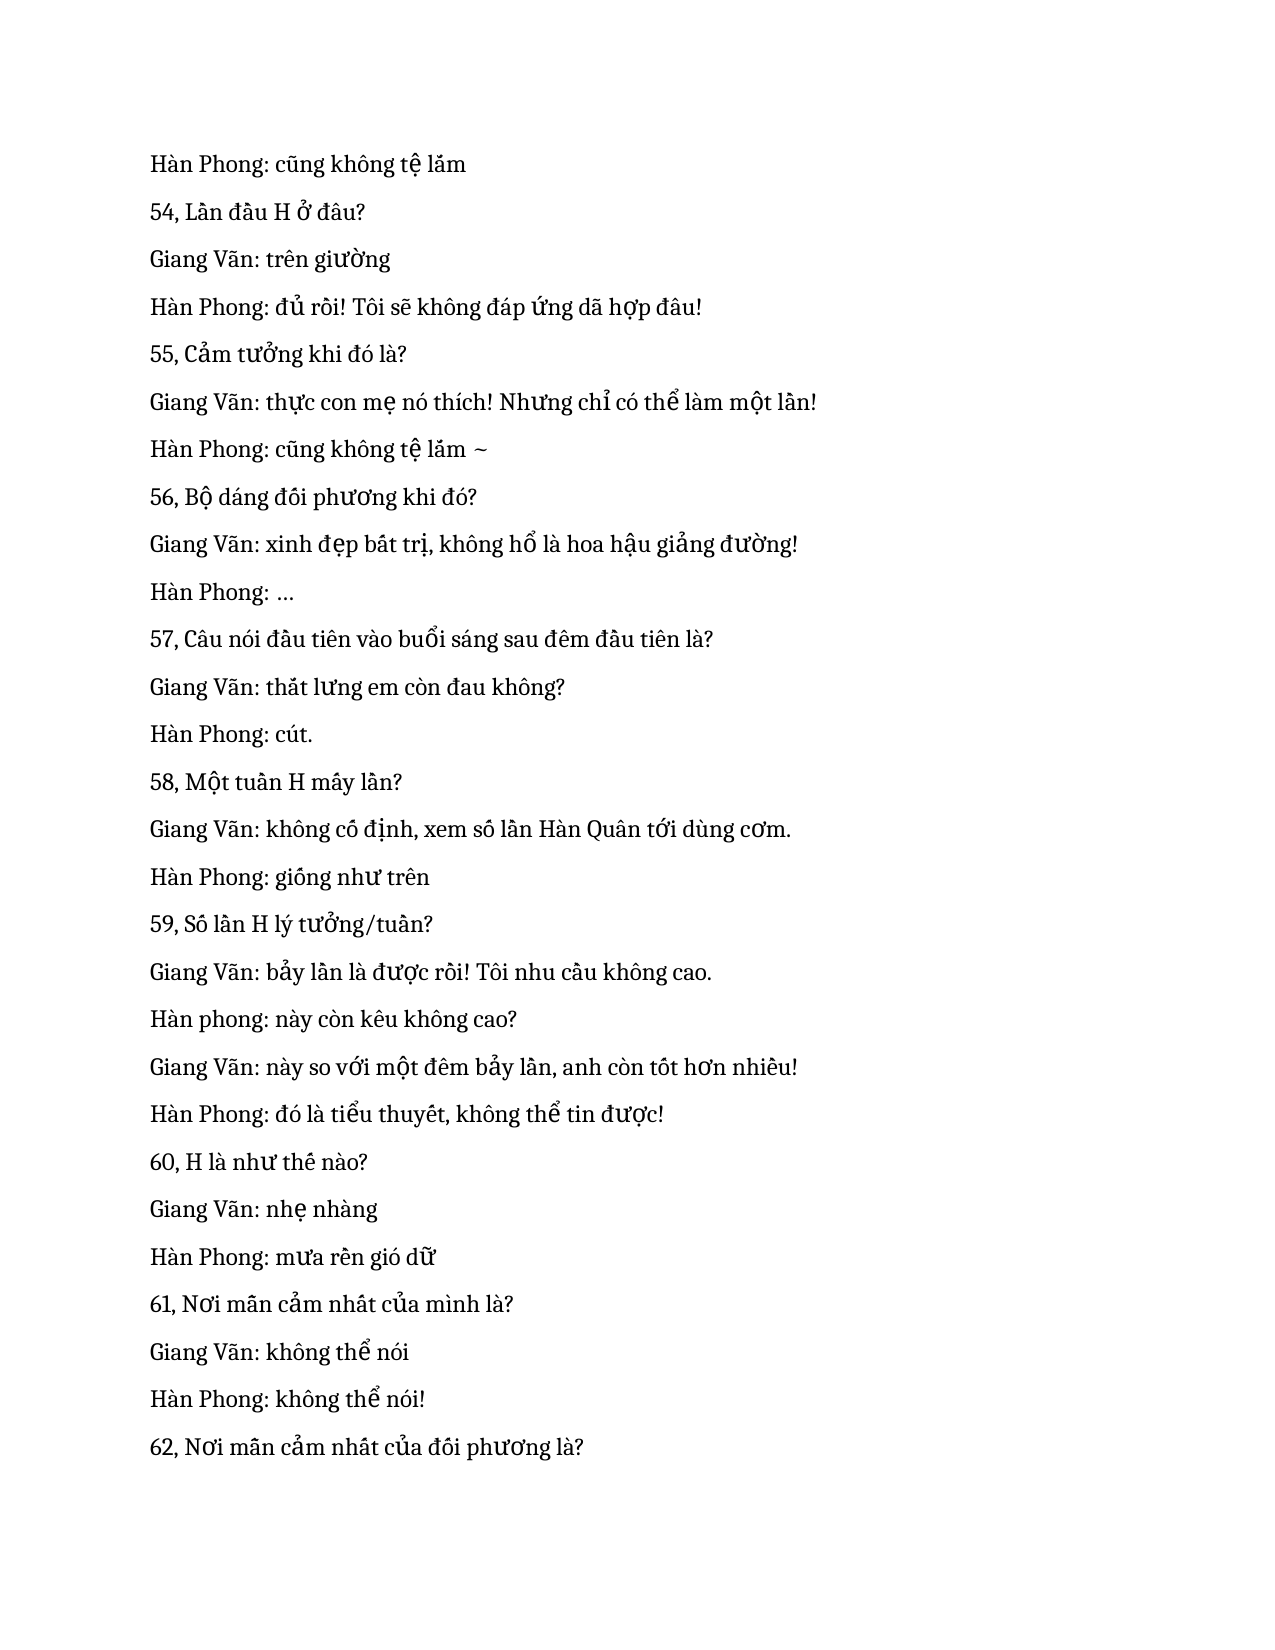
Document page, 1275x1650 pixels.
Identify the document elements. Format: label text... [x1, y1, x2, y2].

text Hàn phong: này còn kêu không cao? [150, 1005, 1125, 1034]
text Hàn Phong: không thể nói! [150, 1385, 1125, 1414]
text Giang Vãn: trên giường [150, 245, 1125, 274]
text Giang Vãn: này so với một đêm bảy lần, anh còn tốt hơn nhiều! [150, 1052, 1125, 1081]
text 62, Nơi mẫn cảm nhất của đối phương là? [150, 1432, 1125, 1461]
text 57, Câu nói đầu tiên vào buổi sáng sau đêm đầu tiên là? [150, 625, 1125, 654]
text Hàn Phong: … [150, 577, 1125, 606]
text Giang Vãn: bảy lần là được rồi! Tôi nhu cầu không cao. [150, 957, 1125, 986]
text Hàn Phong: cút. [150, 720, 1125, 749]
text Hàn Phong: đó là tiểu thuyết, không thể tin được! [150, 1100, 1125, 1129]
text Giang Vãn: thắt lưng em còn đau không? [150, 672, 1125, 701]
text 58, Một tuần H mấy lần? [150, 767, 1125, 796]
text Hàn Phong: đủ rồi! Tôi sẽ không đáp ứng dã hợp đâu! [150, 292, 1125, 321]
text Giang Vãn: không thể nói [150, 1337, 1125, 1366]
text Hàn Phong: giống như trên [150, 862, 1125, 891]
text Hàn Phong: cũng không tệ lắm [150, 150, 1125, 179]
text Giang Vãn: xinh đẹp bất trị, không hổ là hoa hậu giảng đường! [150, 530, 1125, 559]
text 60, H là như thế nào? [150, 1147, 1125, 1176]
text 61, Nơi mẫn cảm nhất của mình là? [150, 1290, 1125, 1319]
text Giang Vãn: nhẹ nhàng [150, 1195, 1125, 1224]
text Giang Vãn: không cố định, xem số lần Hàn Quân tới dùng cơm. [150, 815, 1125, 844]
text 55, Cảm tưởng khi đó là? [150, 340, 1125, 369]
text 56, Bộ dáng đối phương khi đó? [150, 482, 1125, 511]
text 59, Số lần H lý tưởng/tuần? [150, 910, 1125, 939]
text Giang Vãn: thực con mẹ nó thích! Nhưng chỉ có thể làm một lần! [150, 387, 1125, 416]
text 54, Lần đầu H ở đâu? [150, 197, 1125, 226]
text Hàn Phong: cũng không tệ lắm ~ [150, 435, 1125, 464]
text Hàn Phong: mưa rền gió dữ [150, 1242, 1125, 1271]
